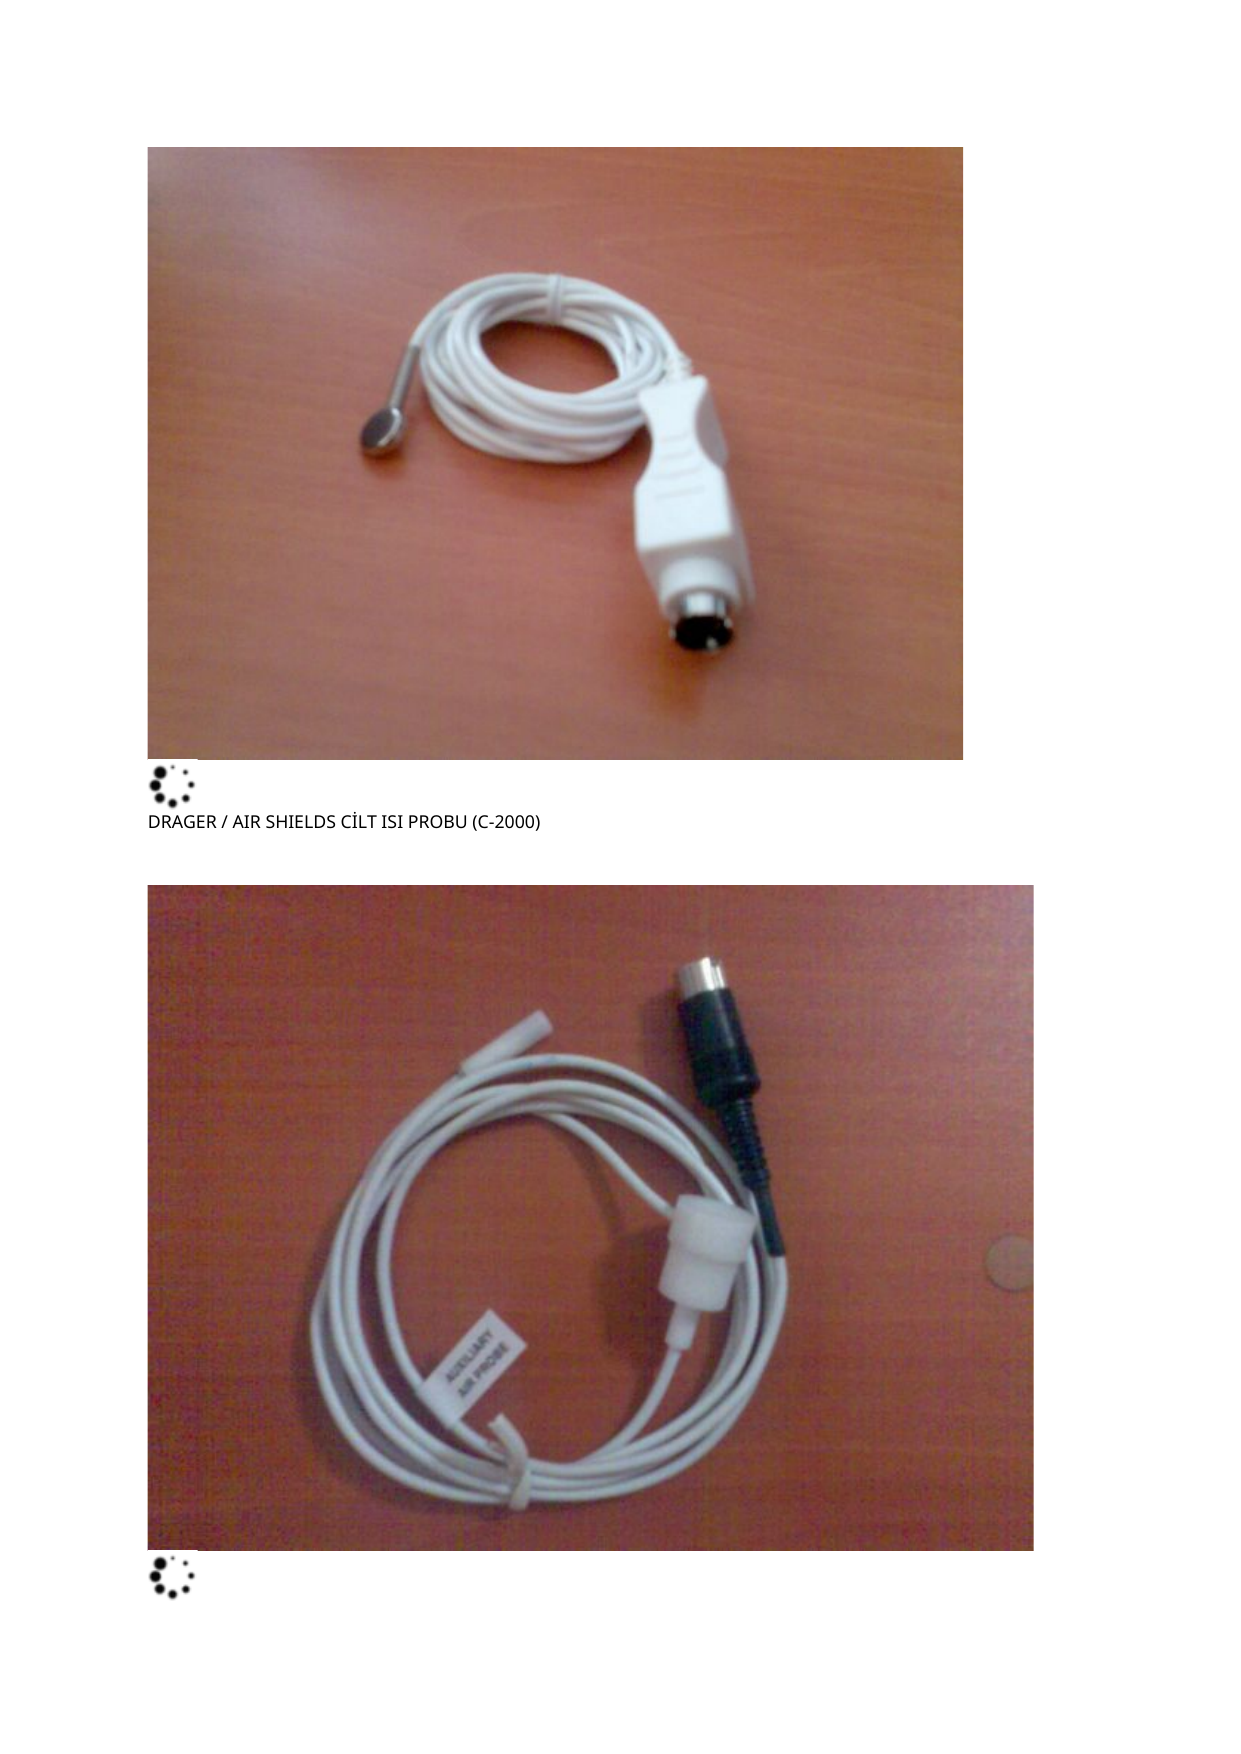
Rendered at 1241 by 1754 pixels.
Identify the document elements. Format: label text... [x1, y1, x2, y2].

picture [147, 147, 964, 810]
text DRAGER / AIR SHIELDS CİLT ISI PROBU (C-2000) [148, 809, 1093, 861]
picture [147, 885, 1034, 1601]
